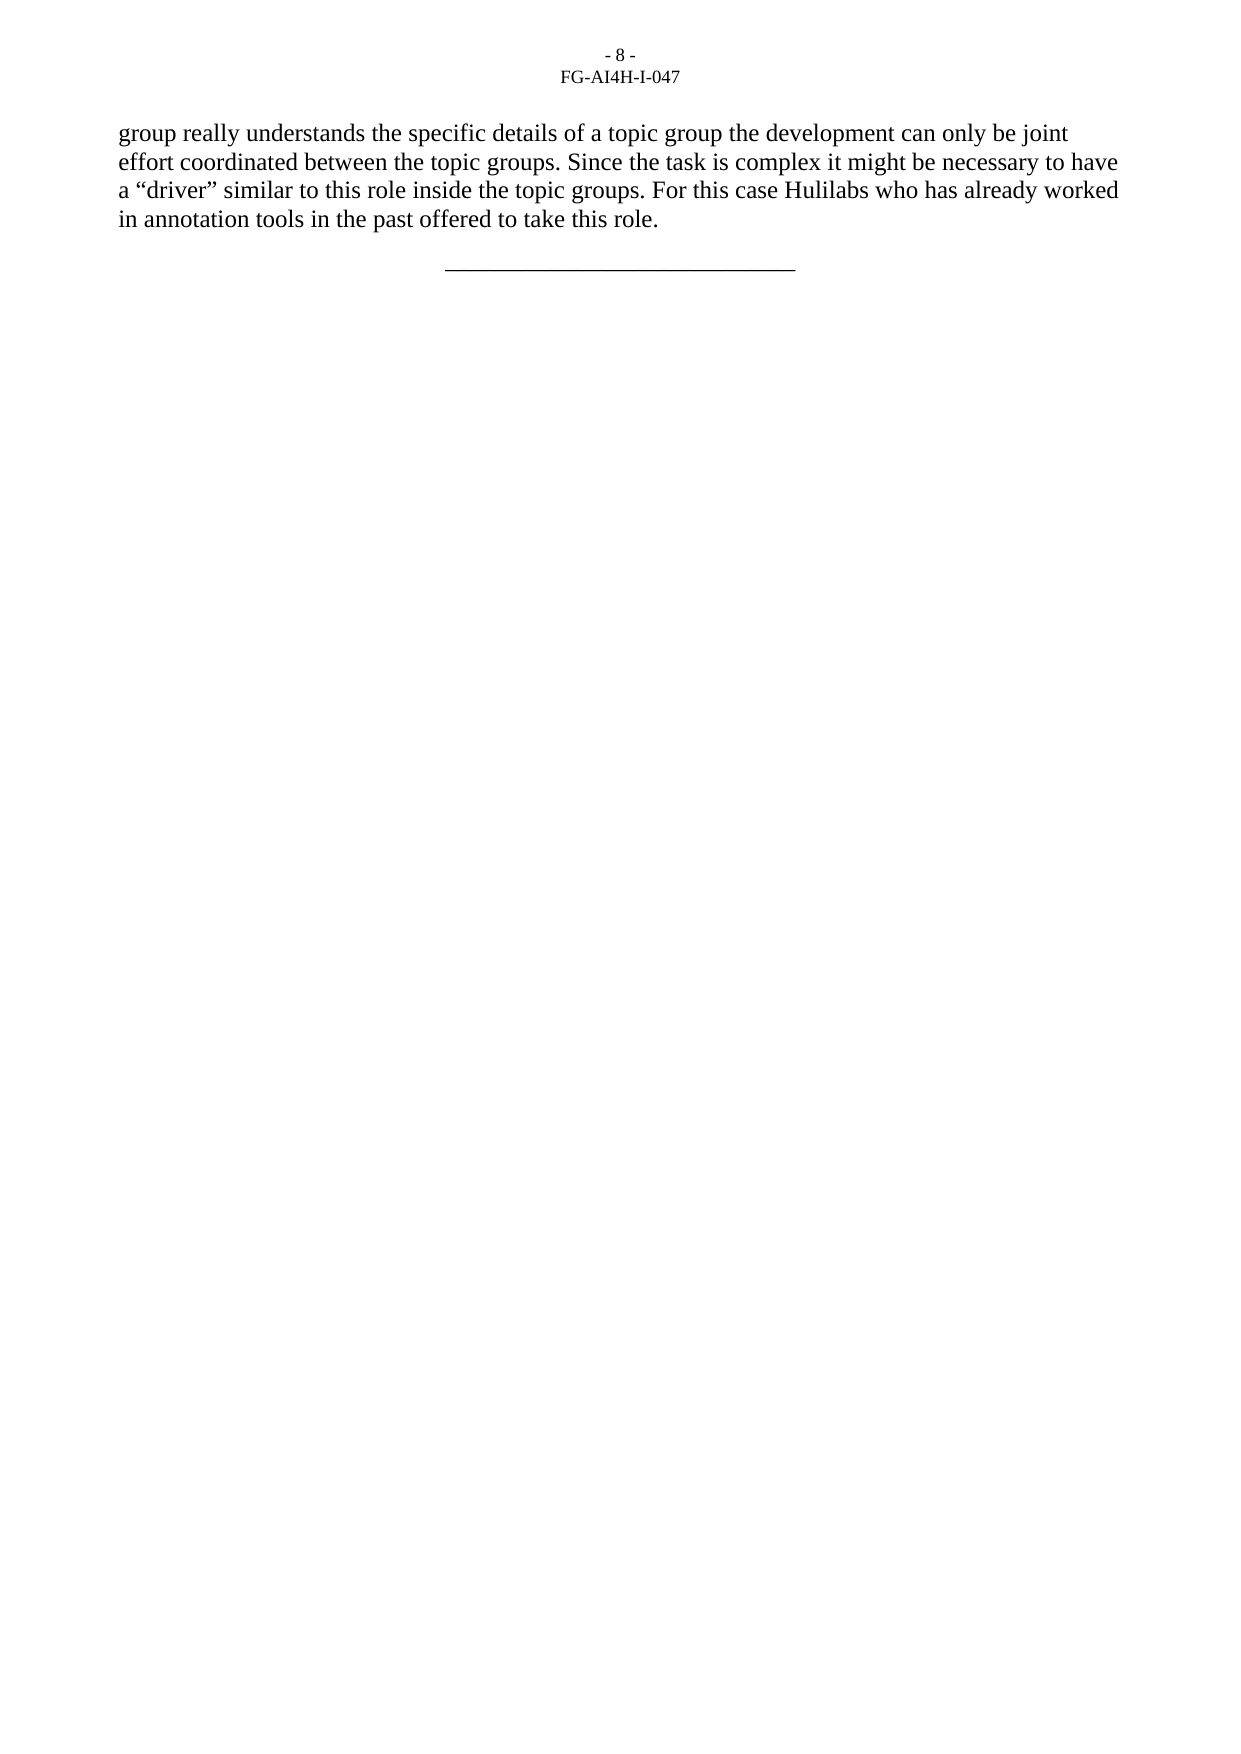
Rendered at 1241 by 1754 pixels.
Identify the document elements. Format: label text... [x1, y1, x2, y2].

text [118, 118, 1122, 233]
text ____________________________ [118, 246, 1122, 274]
